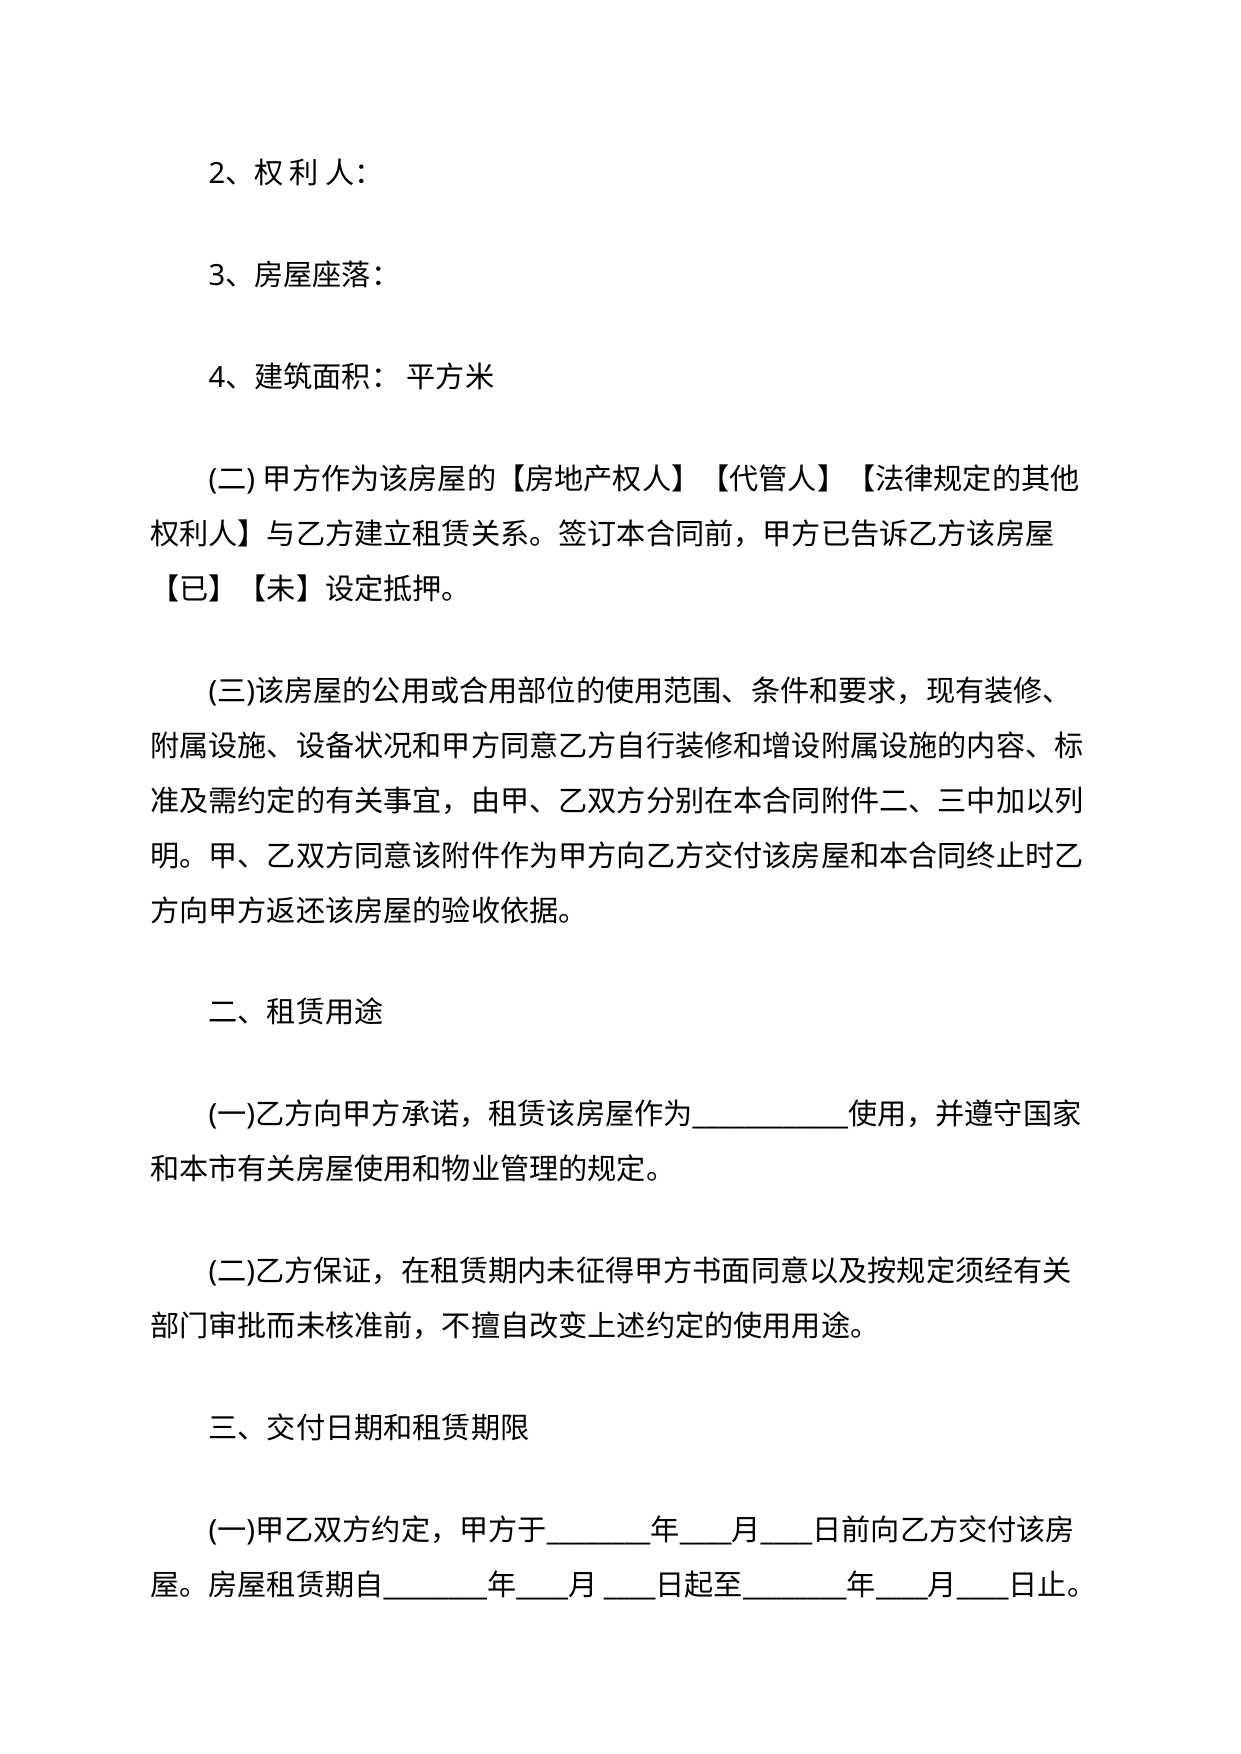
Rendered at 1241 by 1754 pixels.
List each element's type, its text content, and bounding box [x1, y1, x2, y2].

text 4、建筑面积： 平方米 [150, 354, 1090, 396]
text (三)该房屋的公用或合用部位的使用范围、条件和要求，现有装修、附属设施、设备状况和甲方同意乙方自行装修和增设附属设施的内容、标准及需约定的有关事宜，由甲、乙双方分别在本合同附件二、三中加以列明。甲、乙双方同意该附件作为甲方向乙方交付该房屋和本合同终止时乙方向甲方返还该房屋的验收依据。 [150, 668, 1090, 929]
text (二)乙方保证，在租赁期内未征得甲方书面同意以及按规定须经有关部门审批而未核准前，不擅自改变上述约定的使用用途。 [150, 1248, 1090, 1345]
text 二、租赁用途 [150, 989, 1090, 1031]
text 三、交付日期和租赁期限 [150, 1404, 1090, 1447]
text 3、房屋座落： [150, 252, 1090, 294]
text (二) 甲方作为该房屋的【房地产权人】【代管人】【法律规定的其他权利人】与乙方建立租赁关系。签订本合同前，甲方已告诉乙方该房屋【已】【未】设定抵押。 [150, 456, 1090, 608]
text 2、权 利 人： [150, 150, 1090, 192]
text (一)甲乙双方约定，甲方于________年____月____日前向乙方交付该房屋。房屋租赁期自________年____月 ____日起至________年____月____日止。 [150, 1506, 1090, 1603]
text (一)乙方向甲方承诺，租赁该房屋作为____________使用，并遵守国家和本市有关房屋使用和物业管理的规定。 [150, 1091, 1090, 1188]
